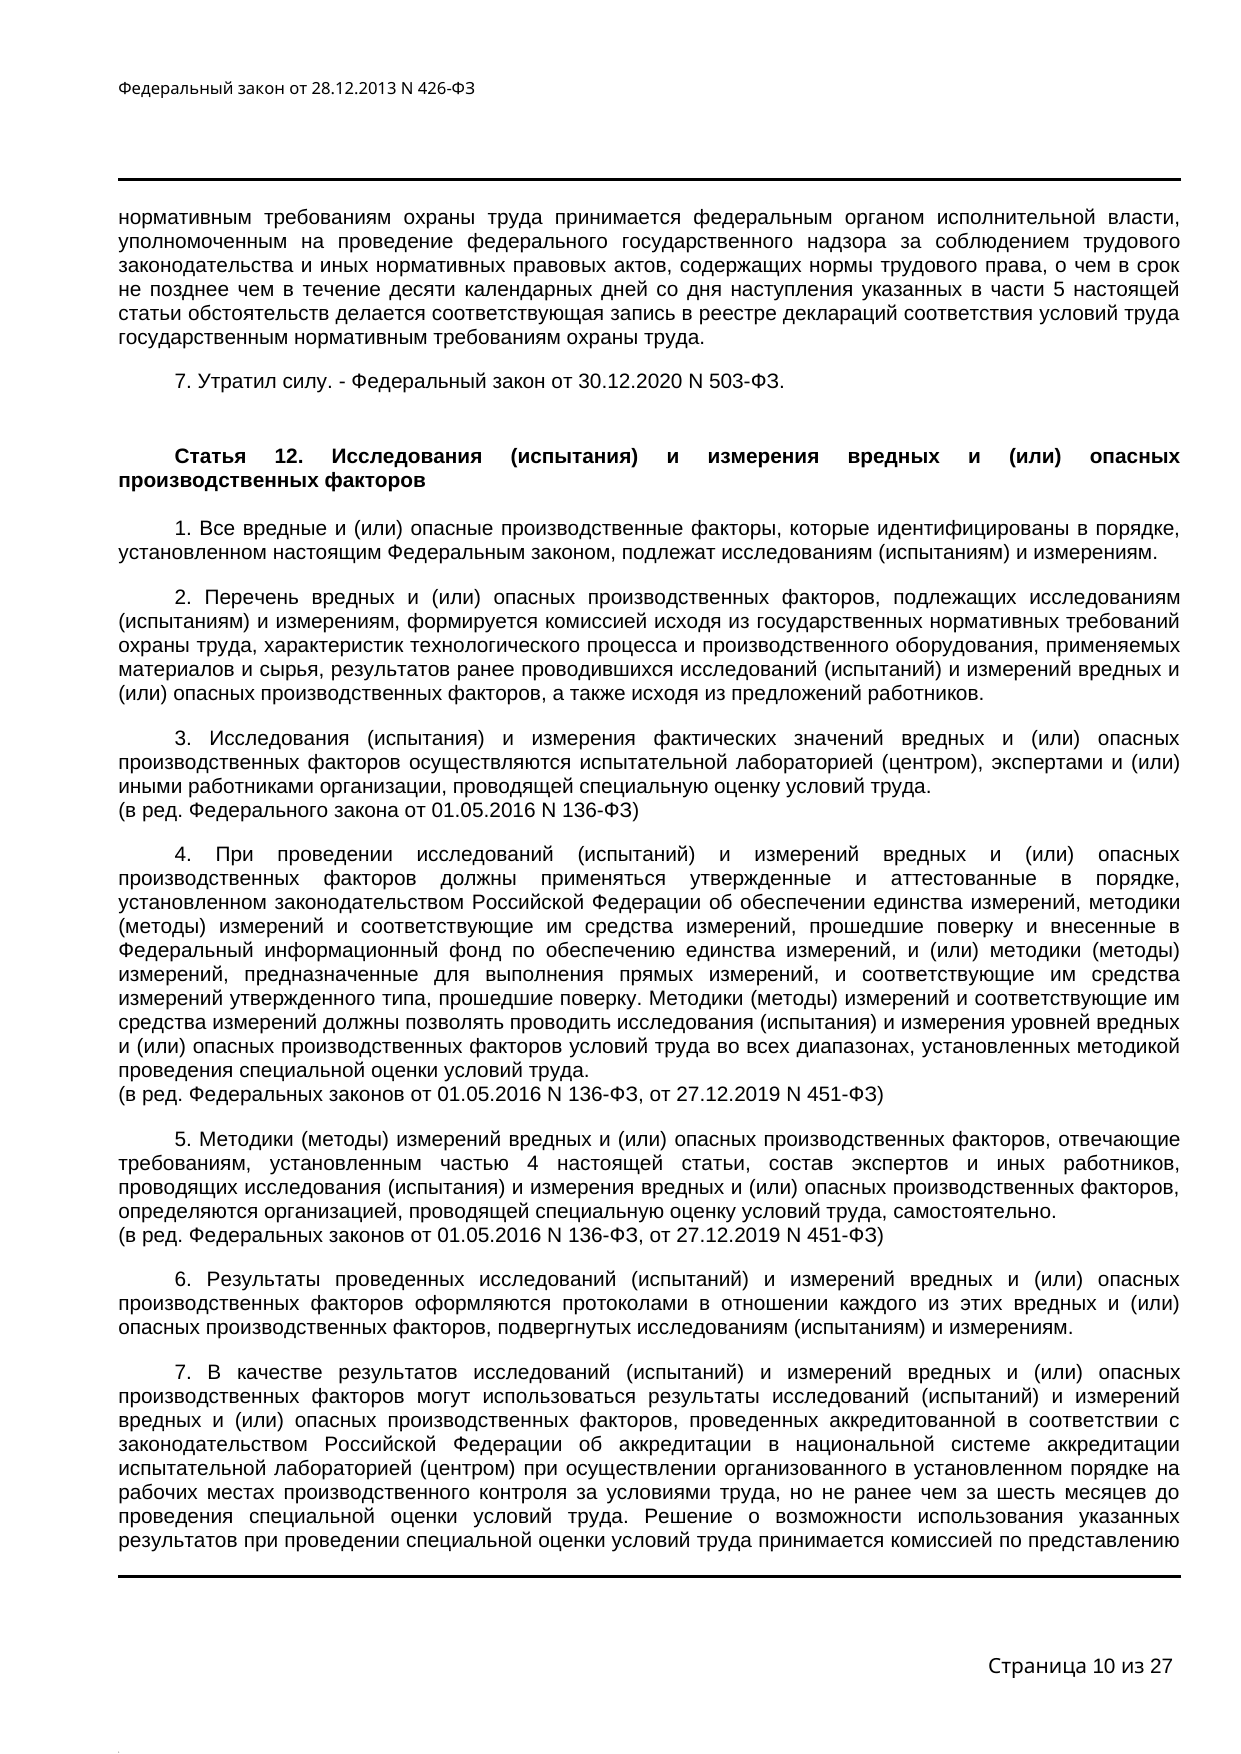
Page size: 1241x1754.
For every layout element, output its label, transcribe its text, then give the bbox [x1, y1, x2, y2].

text 1. Все вредные и (или) опасные производственные факторы, которые идентифицированы в порядке, установленном настоящим Федеральным законом, подлежат исследованиям (испытаниям) и измерениям. [118, 516, 1181, 564]
text (в ред. Федеральных законов от 01.05.2016 N 136-ФЗ, от 27.12.2019 N 451-ФЗ) [118, 1222, 1181, 1246]
text 7. Утратил силу. - Федеральный закон от 30.12.2020 N 503-ФЗ. [118, 369, 1181, 393]
text 4. При проведении исследований (испытаний) и измерений вредных и (или) опасных производственных факторов должны применяться утвержденные и аттестованные в порядке, установленном законодательством Российской Федерации об обеспечении единства измерений, методики (методы) измерений и соответствующие им средства измерений, прошедшие поверку и внесенные в Федеральный информационный фонд по обеспечению единства измерений, и (или) методики (методы) измерений, предназначенные для выполнения прямых измерений, и соответствующие им средства измерений утвержденного типа, прошедшие поверку. Методики (методы) измерений и соответствующие им средства измерений должны позволять проводить исследования (испытания) и измерения уровней вредных и (или) опасных производственных факторов условий труда во всех диапазонах, установленных методикой проведения специальной оценки условий труда. [118, 842, 1181, 1082]
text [118, 205, 1181, 348]
text 6. Результаты проведенных исследований (испытаний) и измерений вредных и (или) опасных производственных факторов оформляются протоколами в отношении каждого из этих вредных и (или) опасных производственных факторов, подвергнутых исследованиям (испытаниям) и измерениям. [118, 1267, 1181, 1339]
text 3. Исследования (испытания) и измерения фактических значений вредных и (или) опасных производственных факторов осуществляются испытательной лабораторией (центром), экспертами и (или) иными работниками организации, проводящей специальную оценку условий труда. [118, 726, 1181, 797]
title Статья 12. Исследования (испытания) и измерения вредных и (или) опасных производственных факторов [118, 444, 1181, 492]
text 2. Перечень вредных и (или) опасных производственных факторов, подлежащих исследованиям (испытаниям) и измерениям, формируется комиссией исходя из государственных нормативных требований охраны труда, характеристик технологического процесса и производственного оборудования, применяемых материалов и сырья, результатов ранее проводившихся исследований (испытаний) и измерений вредных и (или) опасных производственных факторов, а также исходя из предложений работников. [118, 585, 1181, 705]
text 5. Методики (методы) измерений вредных и (или) опасных производственных факторов, отвечающие требованиям, установленным частью 4 настоящей статьи, состав экспертов и иных работников, проводящих исследования (испытания) и измерения вредных и (или) опасных производственных факторов, определяются организацией, проводящей специальную оценку условий труда, самостоятельно. [118, 1127, 1181, 1222]
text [118, 1360, 1181, 1552]
text (в ред. Федеральных законов от 01.05.2016 N 136-ФЗ, от 27.12.2019 N 451-ФЗ) [118, 1082, 1181, 1106]
text (в ред. Федерального закона от 01.05.2016 N 136-ФЗ) [118, 797, 1181, 821]
